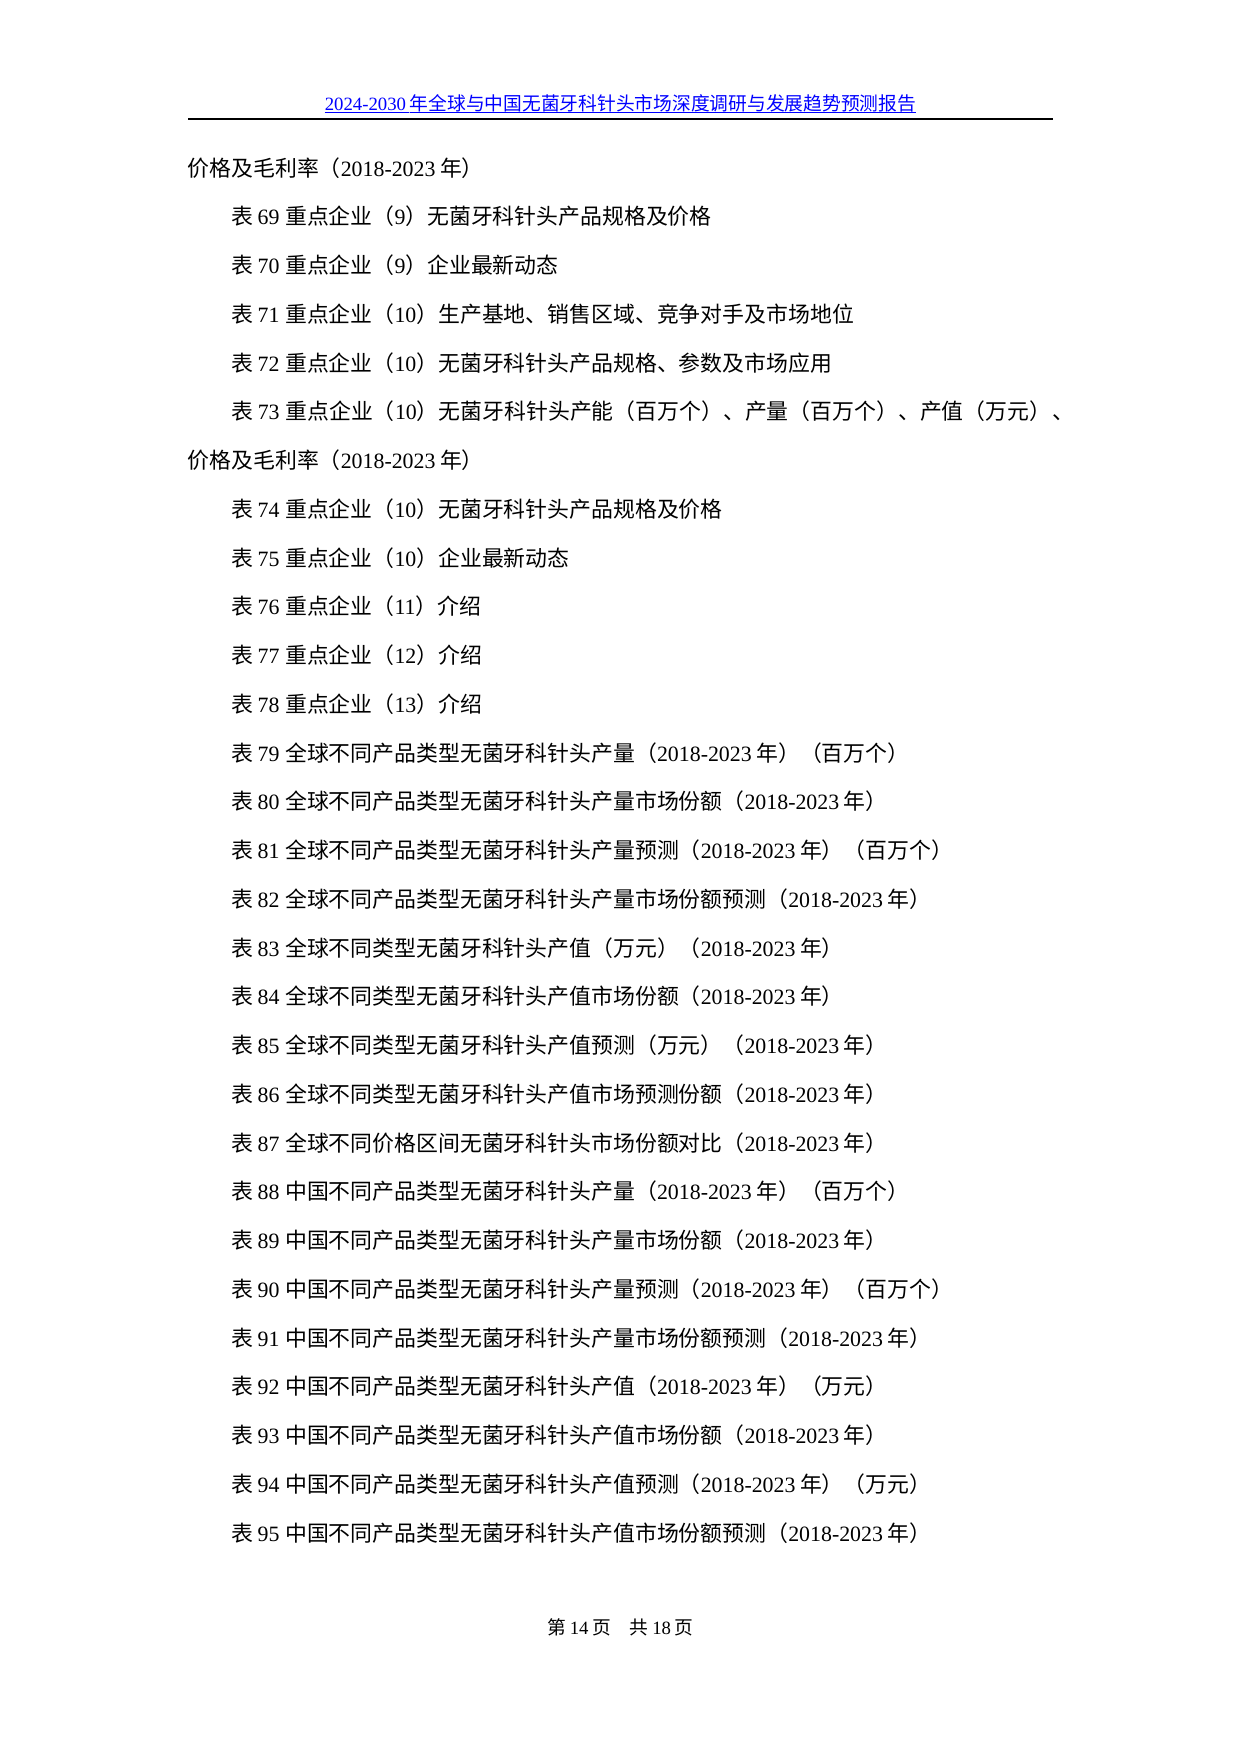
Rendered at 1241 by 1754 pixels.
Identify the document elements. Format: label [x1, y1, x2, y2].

text [187, 150, 1053, 1548]
